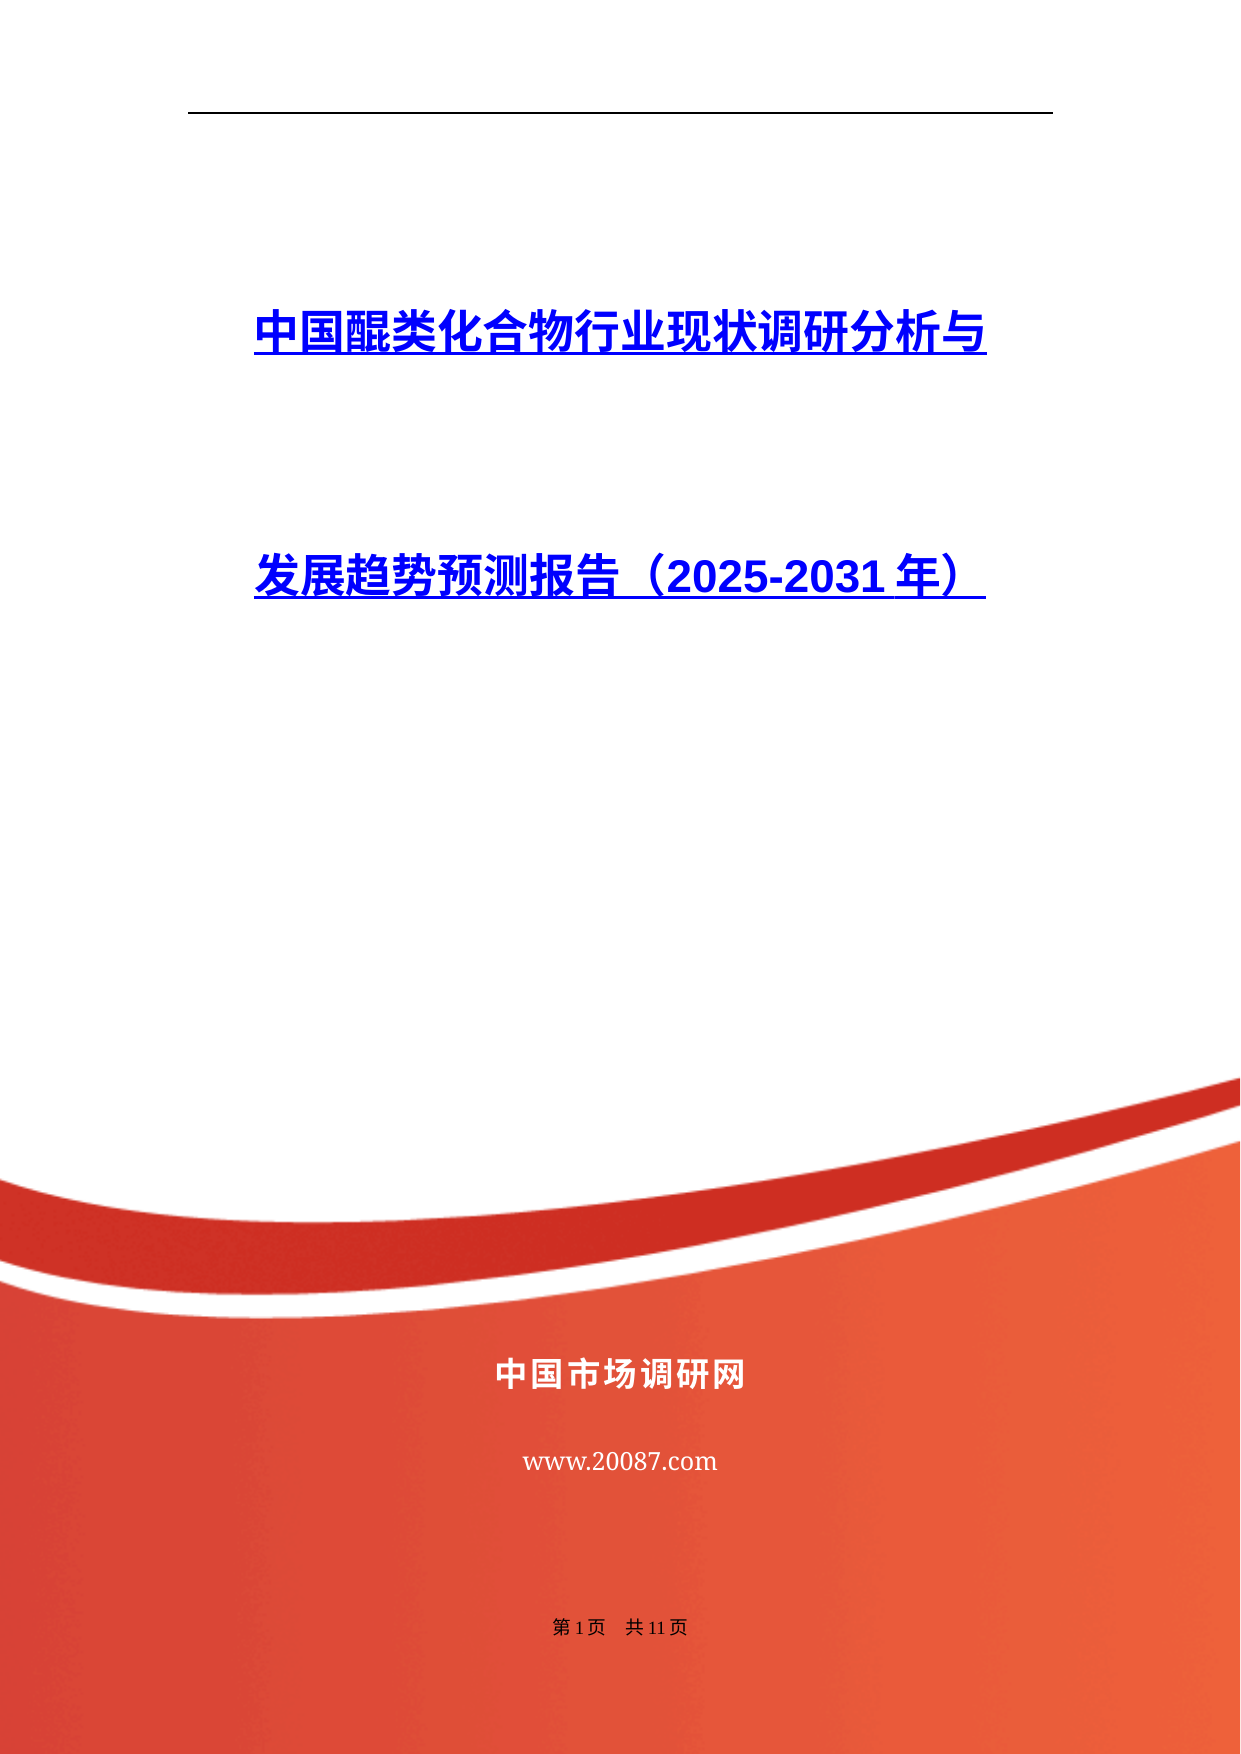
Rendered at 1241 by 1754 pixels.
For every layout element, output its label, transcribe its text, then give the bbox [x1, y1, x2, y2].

subtitle 中国市场调研网 [187, 1339, 1053, 1404]
picture [0, 1006, 1241, 1754]
text www.20087.com [187, 1428, 1053, 1493]
table_header 中国醌类化合物行业现状调研分析与发展趋势预测报告（2025-2031年） [188, 207, 1053, 773]
